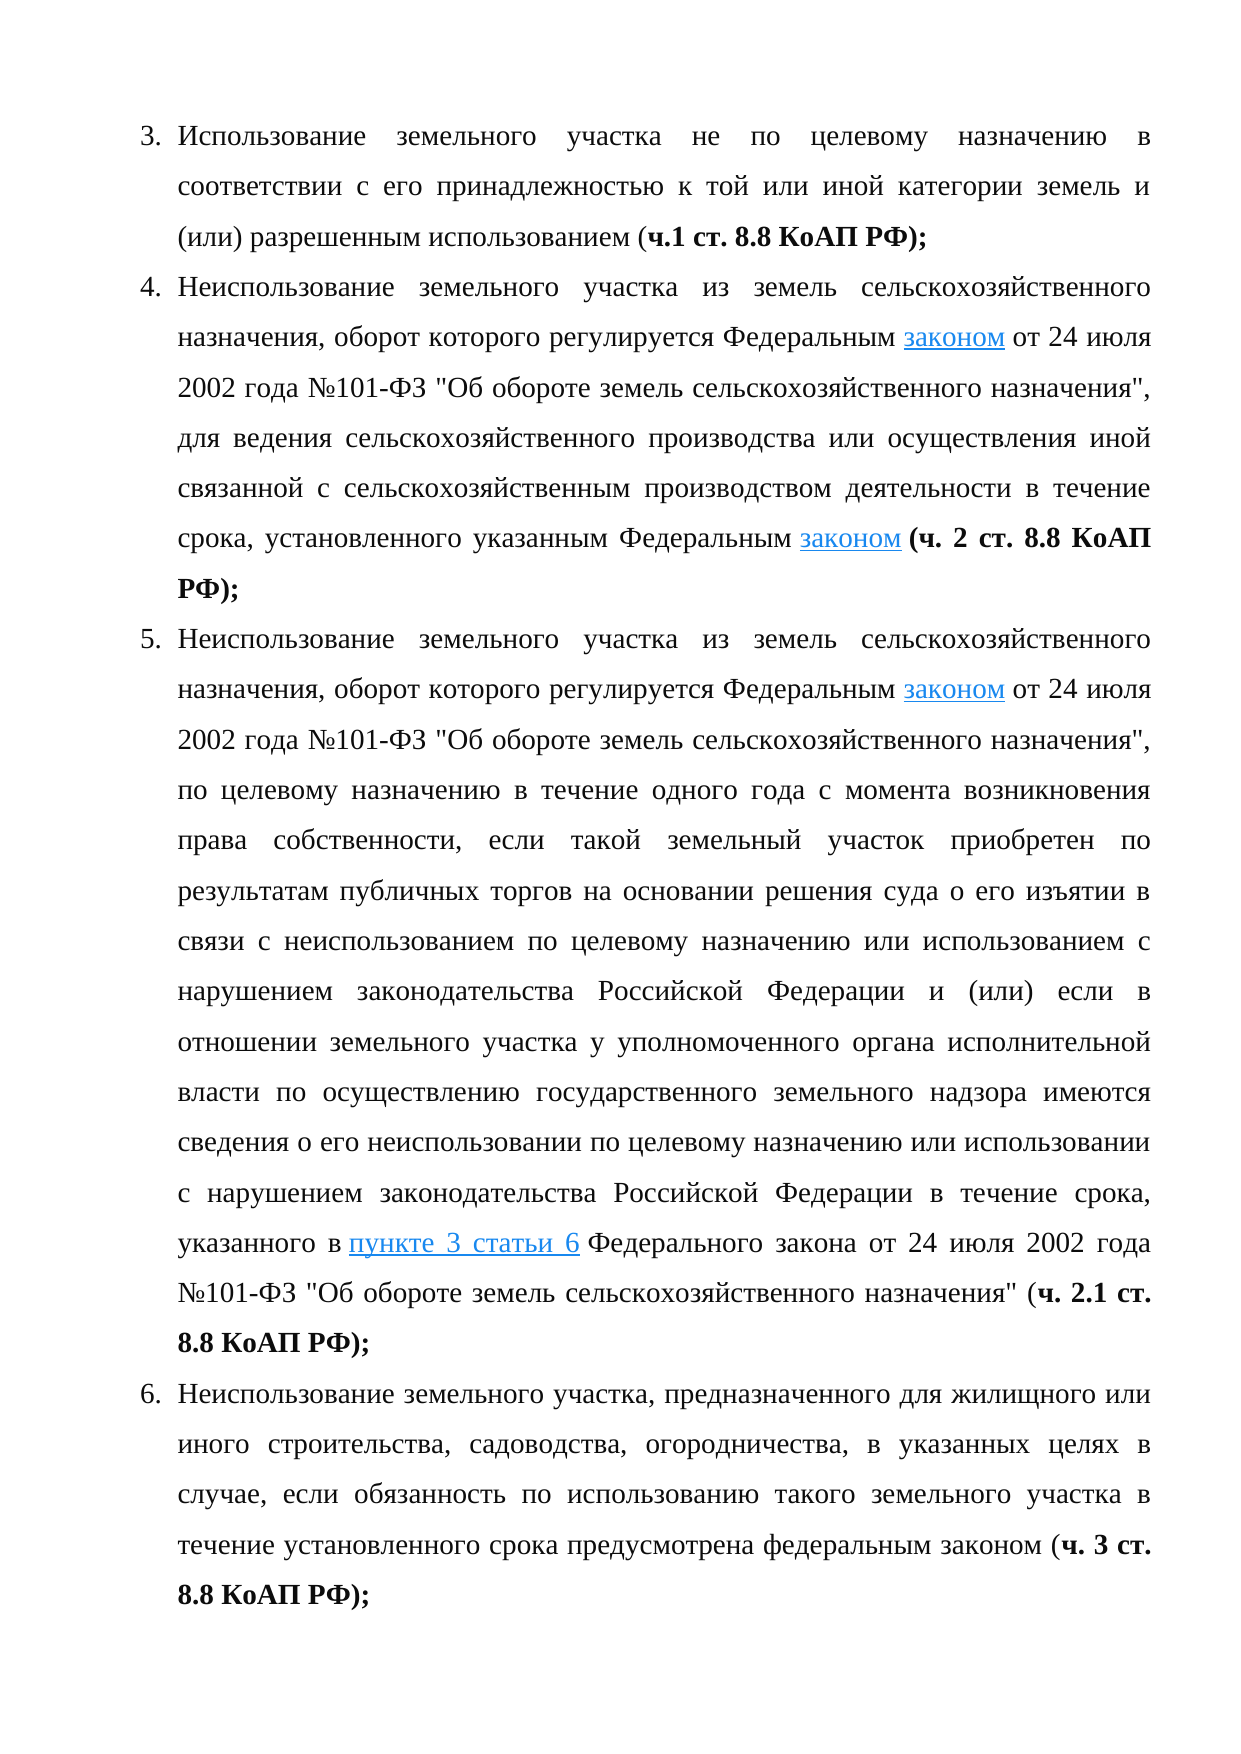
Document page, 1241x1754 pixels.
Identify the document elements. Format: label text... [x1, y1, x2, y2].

list Использование земельного участка не по целевому назначению в соответствии с его принадлежностью к той или иной категории земель и (или) разрешенным использованием (ч.1 ст. 8.8 КоАП РФ); [140, 118, 1152, 252]
list Неиспользование земельного участка, предназначенного для жилищного или иного строительства, садоводства, огородничества, в указанных целях в случае, если обязанность по использованию такого земельного участка в течение установленного срока предусмотрена федеральным законом (ч. 3 ст. 8.8 КоАП РФ); [140, 1376, 1152, 1611]
list Неиспользование земельного участка из земель сельскохозяйственного назначения, оборот которого регулируется Федеральным законом от 24 июля 2002 года №101-ФЗ "Об обороте земель сельскохозяйственного назначения", для ведения сельскохозяйственного производства или осуществления иной связанной с сельскохозяйственным производством деятельности в течение срока, установленного указанным Федеральным законом (ч. 2 ст. 8.8 КоАП РФ); [140, 269, 1152, 604]
list Неиспользование земельного участка из земель сельскохозяйственного назначения, оборот которого регулируется Федеральным законом от 24 июля 2002 года №101-ФЗ "Об обороте земель сельскохозяйственного назначения", по целевому назначению в течение одного года с момента возникновения права собственности, если такой земельный участок приобретен по результатам публичных торгов на основании решения суда о его изъятии в связи с неиспользованием по целевому назначению или использованием с нарушением законодательства Российской Федерации и (или) если в отношении земельного участка у уполномоченного органа исполнительной власти по осуществлению государственного земельного надзора имеются сведения о его неиспользовании по целевому назначению или использовании с нарушением законодательства Российской Федерации в течение срока, указанного в пункте 3 статьи 6 Федерального закона от 24 июля 2002 года №101-ФЗ "Об обороте земель сельскохозяйственного назначения" (ч. 2.1 ст. 8.8 КоАП РФ); [140, 621, 1152, 1359]
